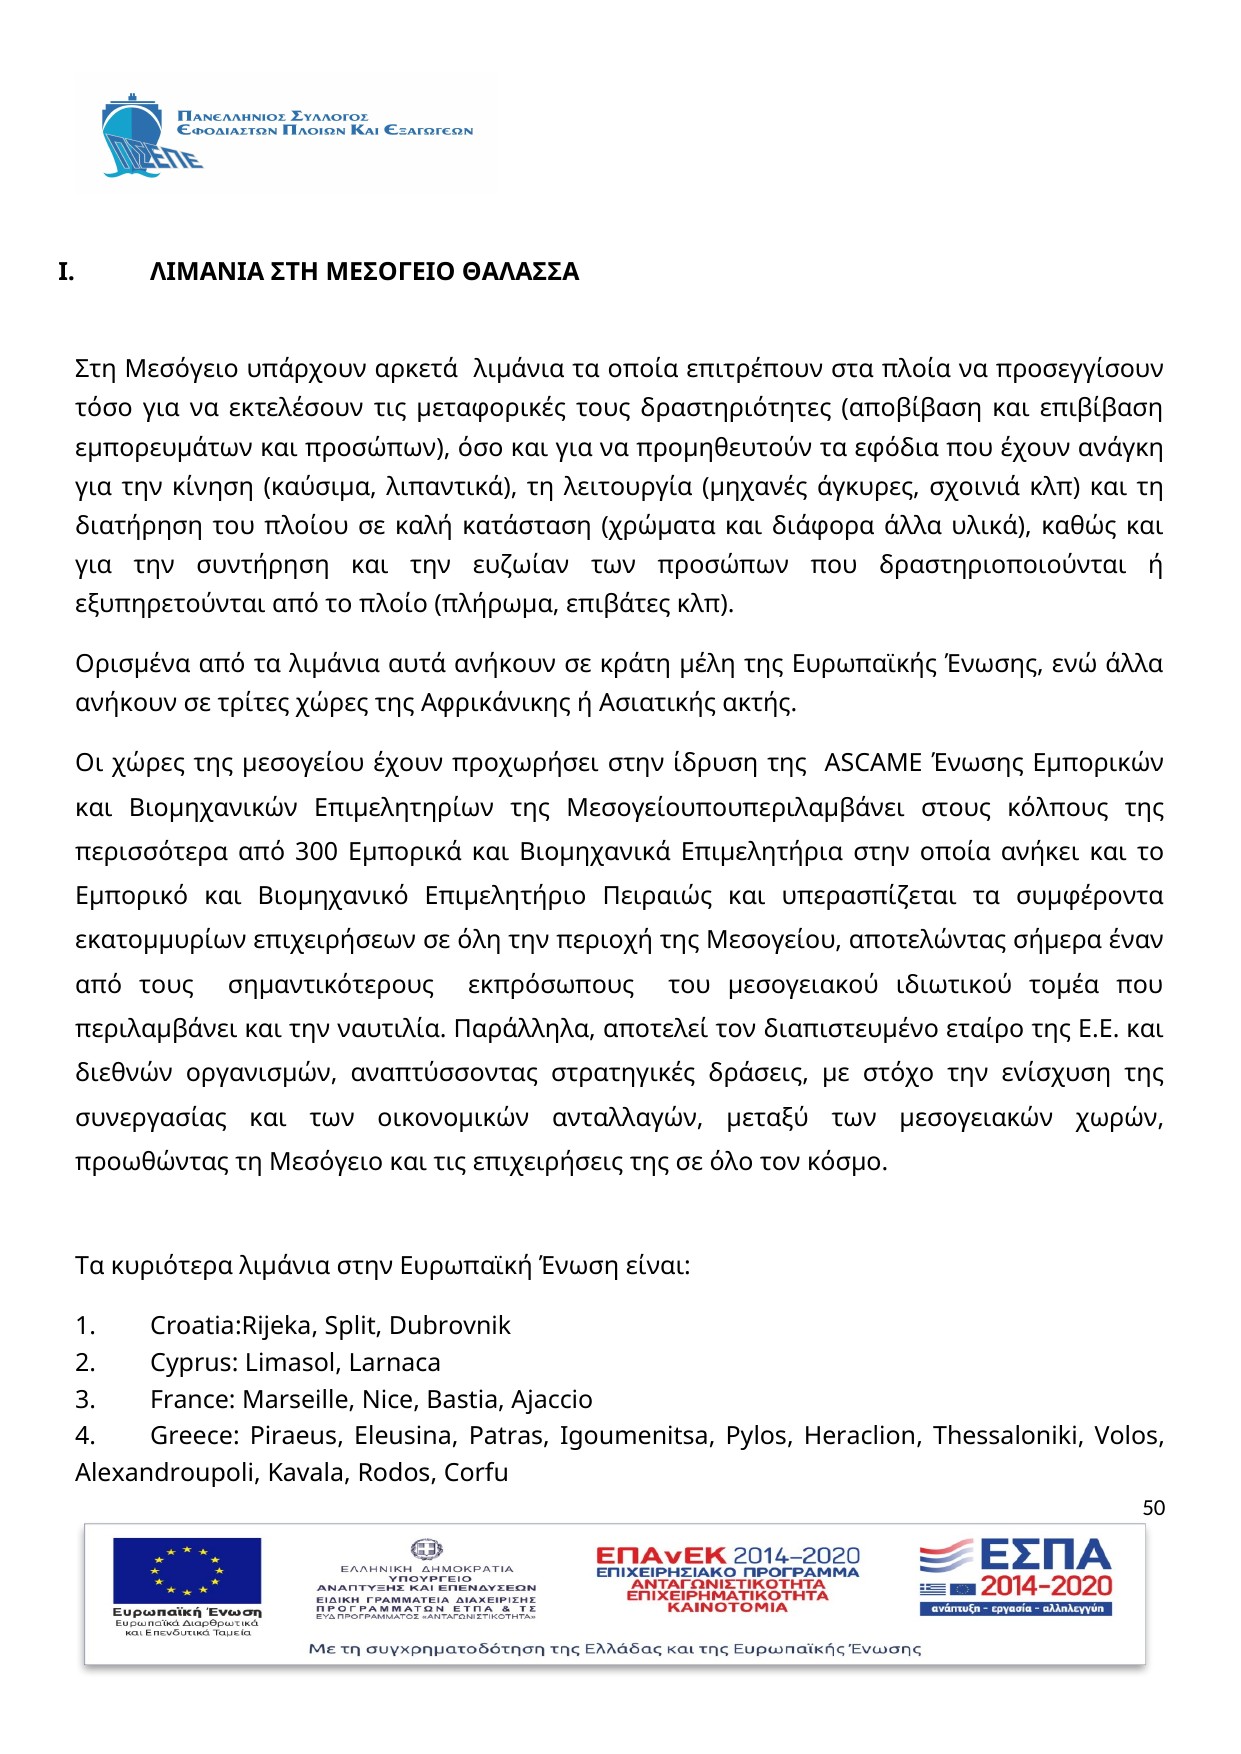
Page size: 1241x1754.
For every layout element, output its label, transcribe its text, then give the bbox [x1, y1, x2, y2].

list Greece: Piraeus, Eleusina, Patras, Igoumenitsa, Pylos, Heraclion, Thessaloniki, Volos, Alexandroupoli, Kavala, Rodos, Corfu [75, 1418, 1165, 1489]
text Οι χώρες της μεσογείου έχουν προχωρήσει στην ίδρυση της ASCAME Ένωσης Εμπορικών και Βιομηχανικών Επιμελητηρίων της Μεσογείουπουπεριλαμβάνει στους κόλπους της περισσότερα από 300 Εμπορικά και Βιομηχανικά Επιμελητήρια στην οποία ανήκει και το Εμπορικό και Βιομηχανικό Επιμελητήριο Πειραιώς και υπερασπίζεται τα συμφέροντα εκατομμυρίων επιχειρήσεων σε όλη την περιοχή της Μεσογείου, αποτελώντας σήμερα έναν από τους σημαντικότερους εκπρόσωπους του μεσογειακού ιδιωτικού τομέα που περιλαμβάνει και την ναυτιλία. Παράλληλα, αποτελεί τον διαπιστευμένο εταίρο της Ε.Ε. και διεθνών οργανισμών, αναπτύσσοντας στρατηγικές δράσεις, με στόχο την ενίσχυση της συνεργασίας και των οικονομικών ανταλλαγών, μεταξύ των μεσογειακών χωρών, προωθώντας τη Μεσόγειο και τις επιχειρήσεις της σε όλο τον κόσμο. [75, 745, 1165, 1177]
list Cyprus: Limasol, Larnaca [75, 1344, 1165, 1378]
text Τα κυριότερα λιμάνια στην Ευρωπαϊκή Ένωση είναι: [75, 1248, 1165, 1282]
picture [84, 1523, 1146, 1665]
list France: Marseille, Nice, Bastia, Ajaccio [75, 1381, 1165, 1415]
list Croatia:Rijeka, Split, Dubrovnik [75, 1308, 1165, 1342]
text Στη Μεσόγειο υπάρχουν αρκετά λιμάνια τα οποία επιτρέπουν στα πλοία να προσεγγίσουν τόσο για να εκτελέσουν τις μεταφορικές τους δραστηριότητες (αποβίβαση και επιβίβαση εμπορευμάτων και προσώπων), όσο και για να προμηθευτούν τα εφόδια που έχουν ανάγκη για την κίνηση (καύσιμα, λιπαντικά), τη λειτουργία (μηχανές άγκυρες, σχοινιά κλπ) και τη διατήρηση του πλοίου σε καλή κατάσταση (χρώματα και διάφορα άλλα υλικά), καθώς και για την συντήρηση και την ευζωίαν των προσώπων που δραστηριοποιούνται ή εξυπηρετούνται από το πλοίο (πλήρωμα, επιβάτες κλπ). [75, 351, 1165, 620]
text Ορισμένα από τα λιμάνια αυτά ανήκουν σε κράτη μέλη της Ευρωπαϊκής Ένωσης, ενώ άλλα ανήκουν σε τρίτες χώρες της Αφρικάνικης ή Ασιατικής ακτής. [75, 646, 1165, 719]
list ΛΙΜΑΝΙΑ ΣΤΗ ΜΕΣΟΓΕΙΟ ΘΑΛΑΣΣΑ [75, 254, 1165, 288]
picture [75, 73, 497, 194]
